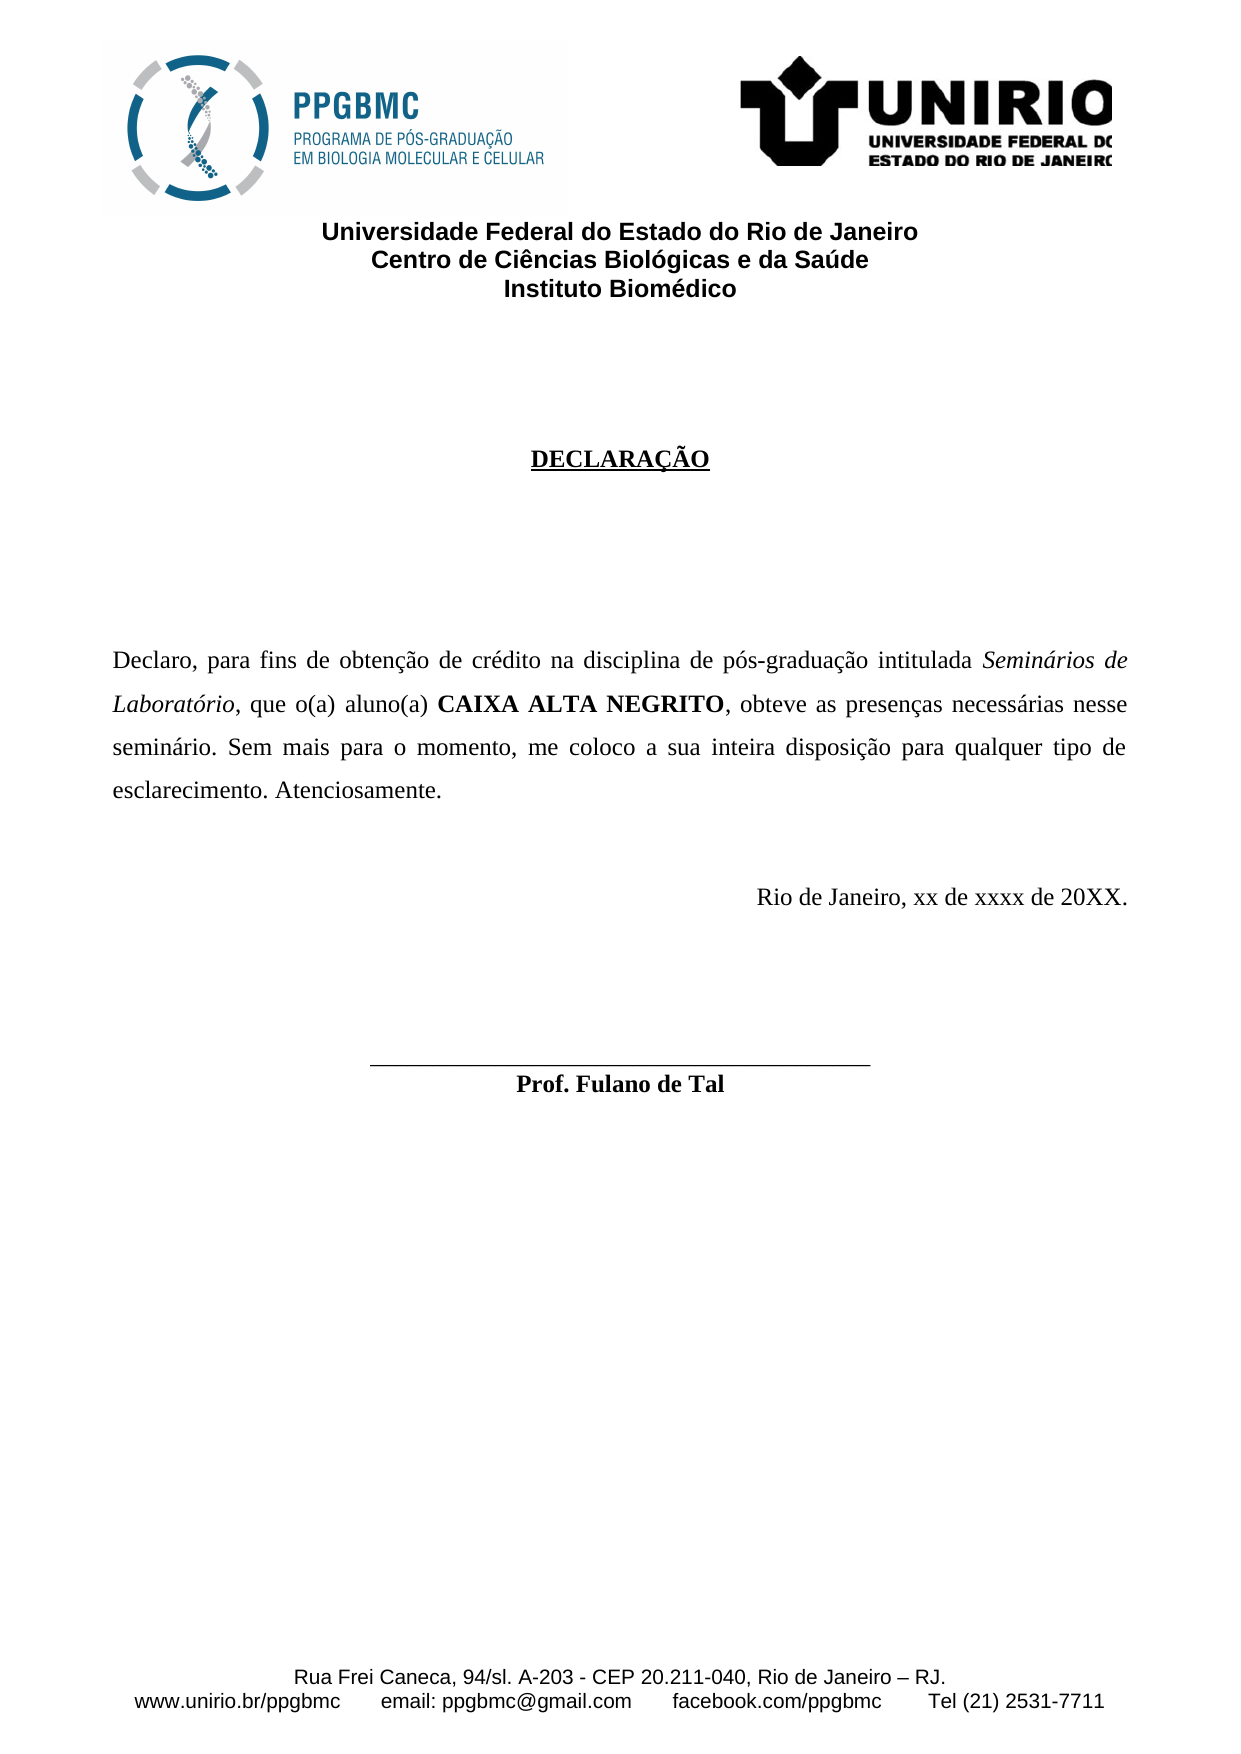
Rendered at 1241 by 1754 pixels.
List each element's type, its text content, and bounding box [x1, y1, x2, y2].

text Declaro, para fins de obtenção de crédito na disciplina de pós-graduação intitulada Seminários de Laboratório, que o(a) aluno(a) CAIXA ALTA NEGRITO, obteve as presenças necessárias nesse seminário. Sem mais para o momento, me coloco a sua inteira disposição para qualquer tipo de esclarecimento. Atenciosamente. [112, 646, 1128, 804]
picture [739, 56, 1112, 166]
text Prof. Fulano de Tal [112, 1069, 1128, 1098]
text Rio de Janeiro, xx de xxxx de 20XX. [112, 882, 1128, 911]
picture [101, 39, 567, 215]
text ________________________________________ [112, 1040, 1128, 1069]
text DECLARAÇÃO [112, 444, 1128, 473]
